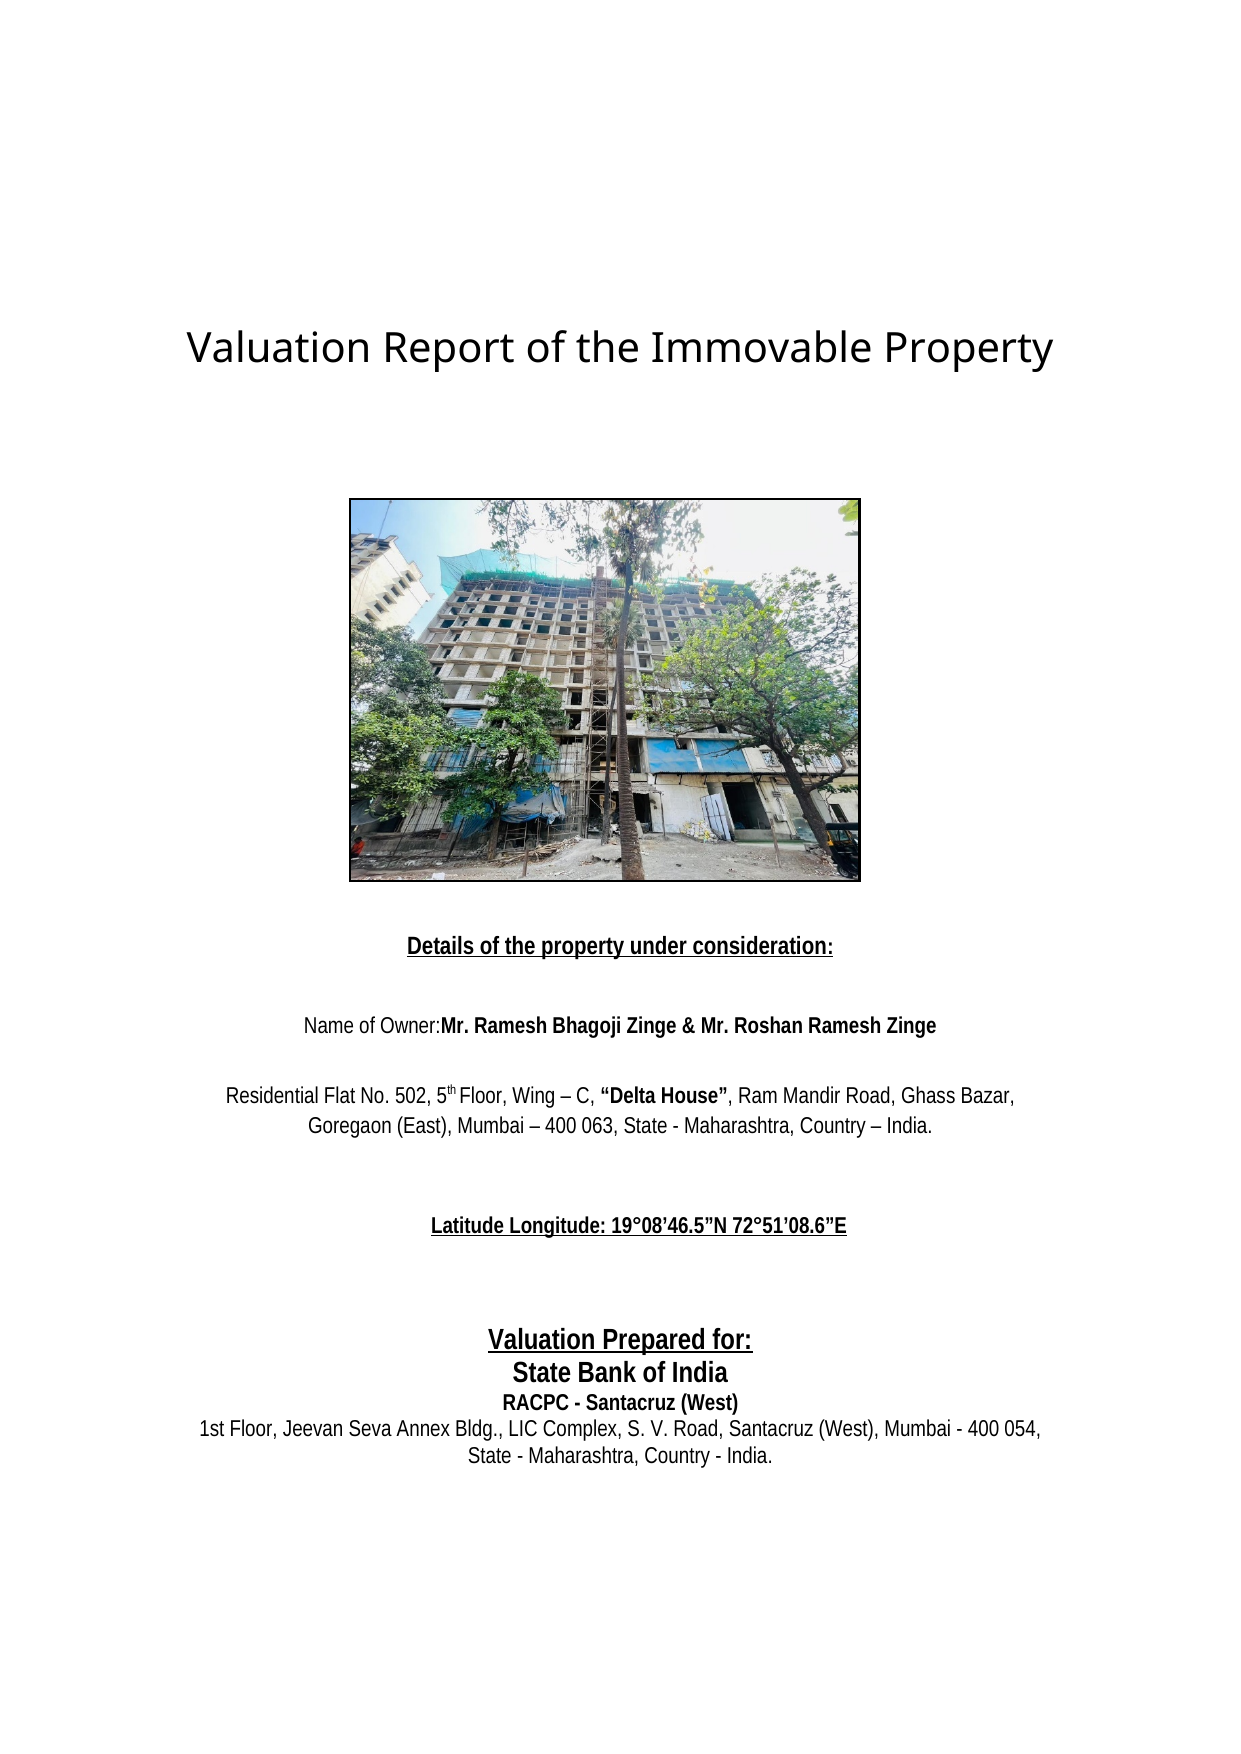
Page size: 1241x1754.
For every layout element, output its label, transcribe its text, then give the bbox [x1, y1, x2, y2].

text Details of the property under consideration: [150, 931, 1090, 959]
text Goregaon (East), Mumbai – 400 063, State - Maharashtra, Country – India. [150, 1112, 1090, 1138]
picture [351, 500, 858, 880]
text 1st Floor, Jeevan Seva Annex Bldg., LIC Complex, S. V. Road, Santacruz (West), Mumbai - 400 054, [150, 1415, 1090, 1442]
text RACPC - Santacruz (West) [150, 1389, 1090, 1415]
text Residential Flat No. 502, 5th Floor, Wing – C, “Delta House”, Ram Mandir Road, Ghass Bazar, [150, 1082, 1090, 1108]
text Name of Owner:Mr. Ramesh Bhagoji Zinge & Mr. Roshan Ramesh Zinge [150, 1012, 1090, 1038]
text Valuation Prepared for: [150, 1322, 1090, 1356]
subtitle Latitude Longitude: 19°08’46.5”N 72°51’08.6”E [187, 1212, 1090, 1238]
text State Bank of India [150, 1356, 1090, 1389]
text State - Maharashtra, Country - India. [150, 1442, 1090, 1468]
text Valuation Report of the Immovable Property [150, 317, 1090, 374]
